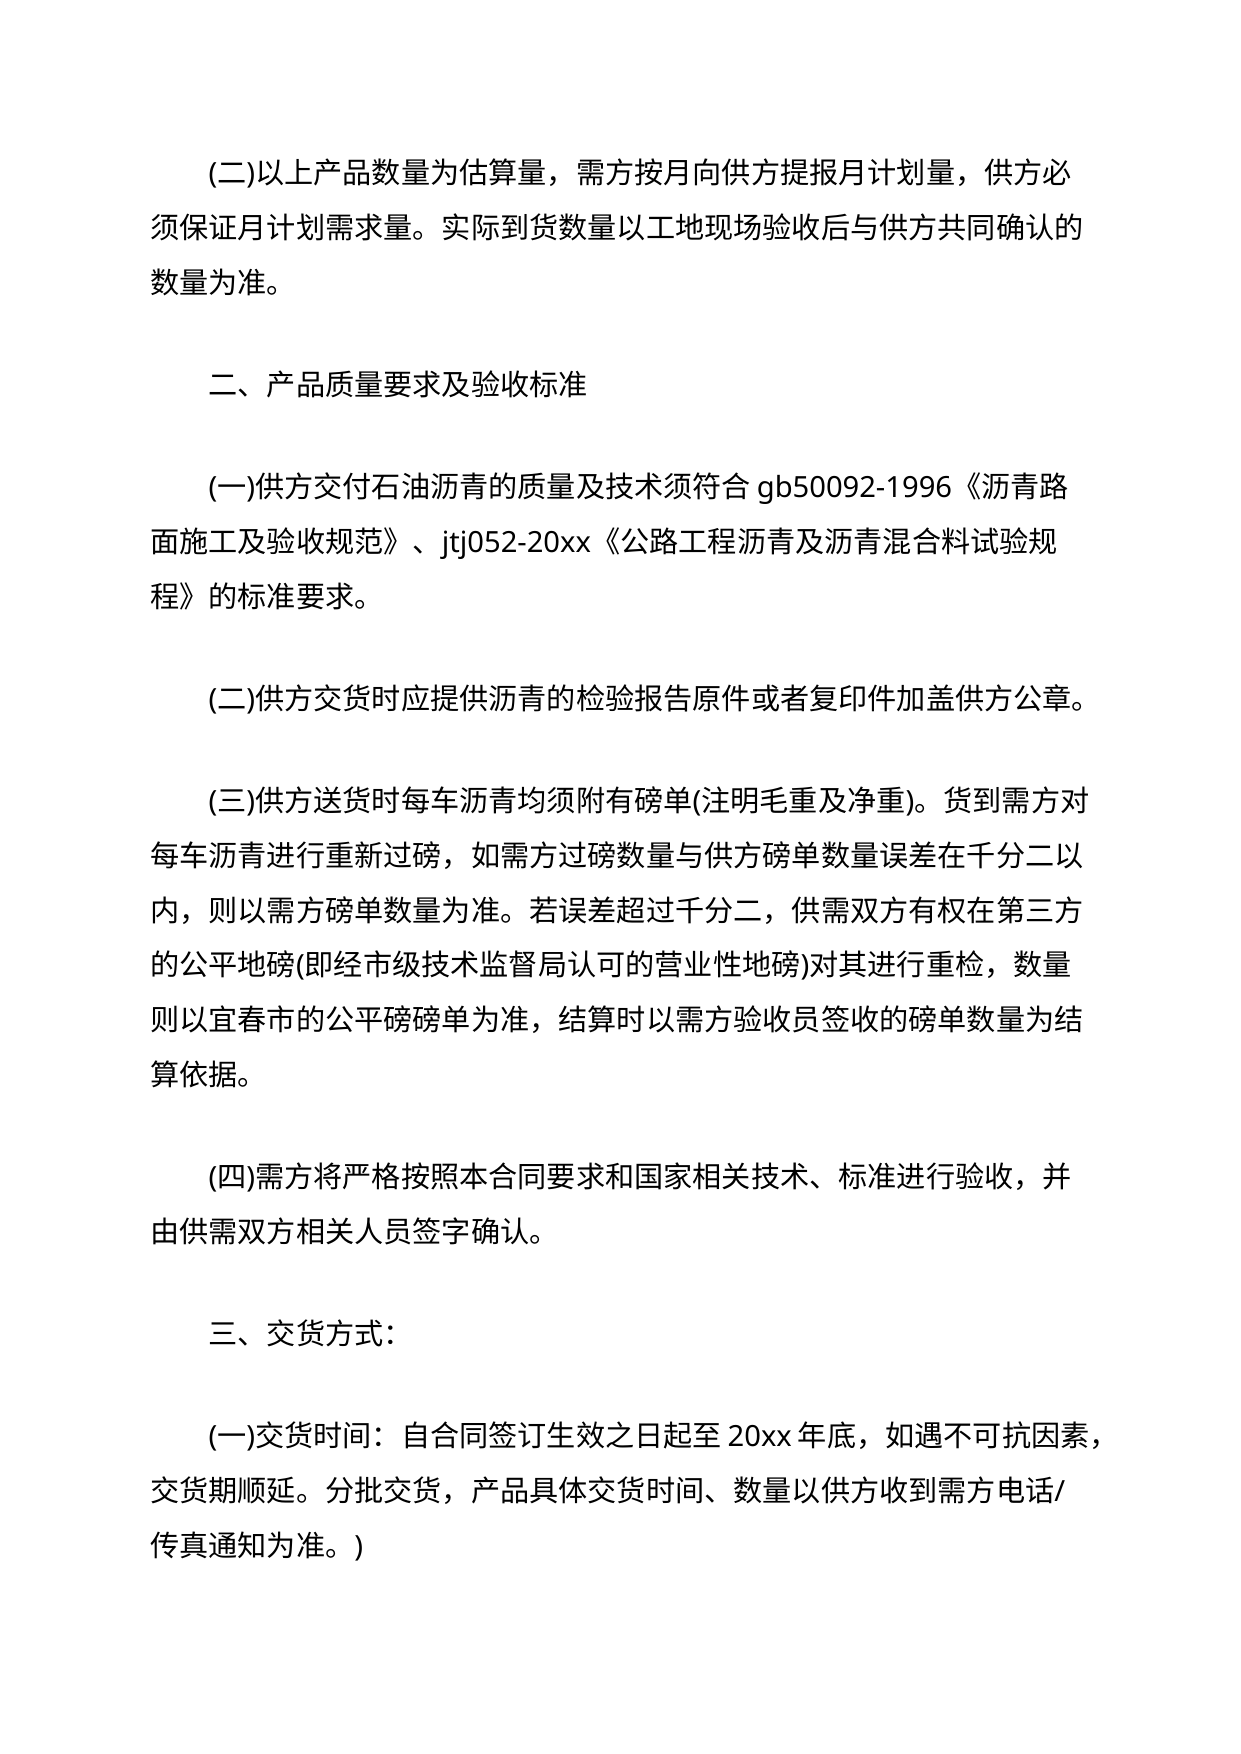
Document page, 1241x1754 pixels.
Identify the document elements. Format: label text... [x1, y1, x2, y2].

text (二)以上产品数量为估算量，需方按月向供方提报月计划量，供方必须保证月计划需求量。实际到货数量以工地现场验收后与供方共同确认的数量为准。 [150, 150, 1090, 302]
text (一)供方交付石油沥青的质量及技术须符合gb50092-1996《沥青路面施工及验收规范》、jtj052-20xx《公路工程沥青及沥青混合料试验规程》的标准要求。 [150, 463, 1090, 616]
text (三)供方送货时每车沥青均须附有磅单(注明毛重及净重)。货到需方对每车沥青进行重新过磅，如需方过磅数量与供方磅单数量误差在千分二以内，则以需方磅单数量为准。若误差超过千分二，供需双方有权在第三方的公平地磅(即经市级技术监督局认可的营业性地磅)对其进行重检，数量则以宜春市的公平磅磅单为准，结算时以需方验收员签收的磅单数量为结算依据。 [150, 777, 1090, 1094]
text 二、产品质量要求及验收标准 [150, 362, 1090, 404]
text (二)供方交货时应提供沥青的检验报告原件或者复印件加盖供方公章。 [150, 675, 1090, 718]
text 三、交货方式： [150, 1310, 1090, 1353]
text (四)需方将严格按照本合同要求和国家相关技术、标准进行验收，并由供需双方相关人员签字确认。 [150, 1154, 1090, 1251]
text (一)交货时间：自合同签订生效之日起至20xx年底，如遇不可抗因素，交货期顺延。分批交货，产品具体交货时间、数量以供方收到需方电话/传真通知为准。) [150, 1412, 1090, 1564]
